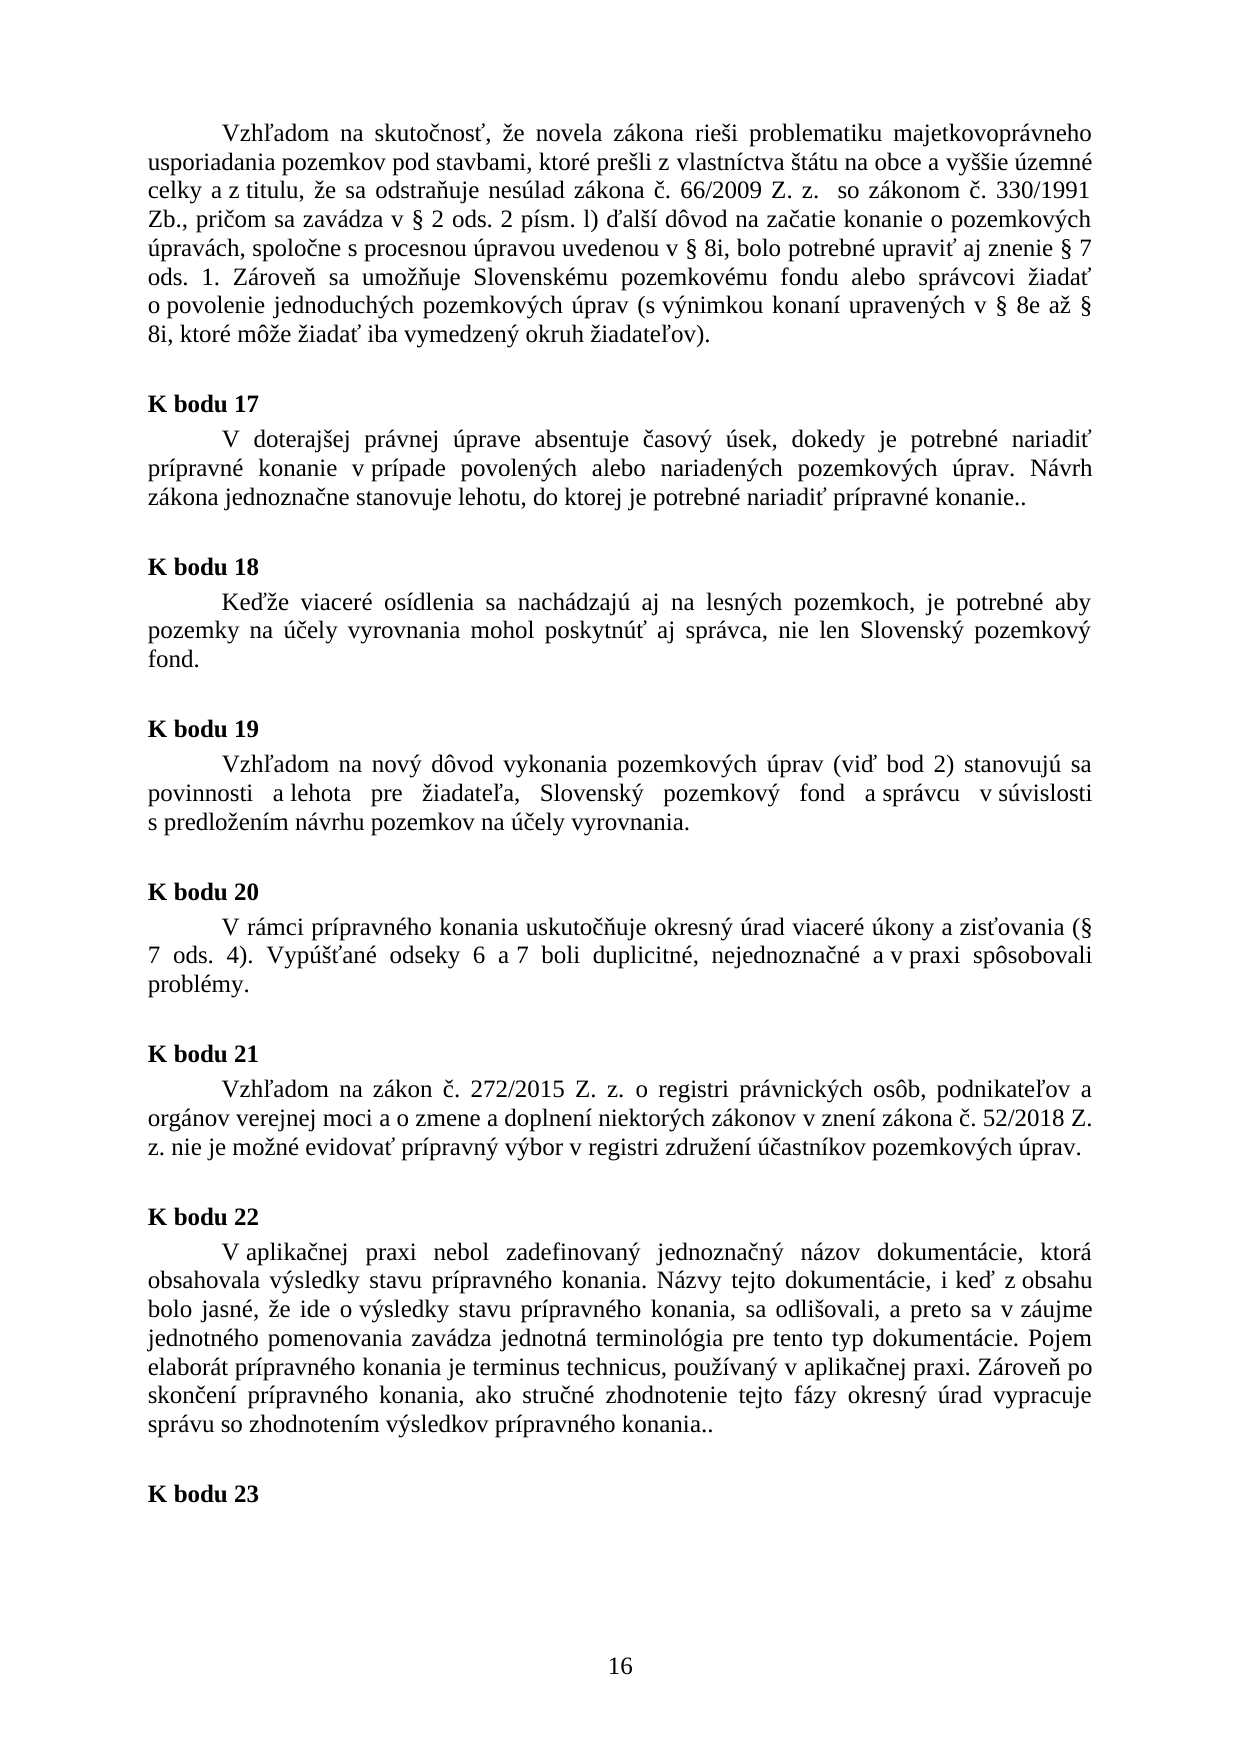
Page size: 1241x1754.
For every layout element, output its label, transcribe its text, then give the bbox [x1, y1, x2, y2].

text Vzhľadom na nový dôvod vykonania pozemkových úprav (viď bod 2) stanovujú sa povinnosti a lehota pre žiadateľa, Slovenský pozemkový fond a správcu v súvislosti s predložením návrhu pozemkov na účely vyrovnania. [148, 749, 1092, 836]
text K bodu 23 [148, 1479, 1092, 1508]
text K bodu 22 [148, 1202, 1092, 1231]
text K bodu 20 [148, 877, 1092, 906]
text K bodu 21 [148, 1039, 1092, 1068]
text V aplikačnej praxi nebol zadefinovaný jednoznačný názov dokumentácie, ktorá obsahovala výsledky stavu prípravného konania. Názvy tejto dokumentácie, i keď z obsahu bolo jasné, že ide o výsledky stavu prípravného konania, sa odlišovali, a preto sa v záujme jednotného pomenovania zavádza jednotná terminológia pre tento typ dokumentácie. Pojem elaborát prípravného konania je terminus technicus, používaný v aplikačnej praxi. Zároveň po skončení prípravného konania, ako stručné zhodnotenie tejto fázy okresný úrad vypracuje správu so zhodnotením výsledkov prípravného konania.. [148, 1237, 1092, 1438]
text Keďže viaceré osídlenia sa nachádzajú aj na lesných pozemkoch, je potrebné aby pozemky na účely vyrovnania mohol poskytnúť aj správca, nie len Slovenský pozemkový fond. [148, 587, 1092, 673]
text V doterajšej právnej úprave absentuje časový úsek, dokedy je potrebné nariadiť prípravné konanie v prípade povolených alebo nariadených pozemkových úprav. Návrh zákona jednoznačne stanovuje lehotu, do ktorej je potrebné nariadiť prípravné konanie.. [148, 424, 1092, 511]
subtitle K bodu 19 [148, 714, 1092, 743]
subtitle K bodu 18 [148, 552, 1092, 581]
text V rámci prípravného konania uskutočňuje okresný úrad viaceré úkony a zisťovania (§ 7 ods. 4). Vypúšťané odseky 6 a 7 boli duplicitné, nejednoznačné a v praxi spôsobovali problémy. [148, 912, 1092, 998]
subtitle K bodu 17 [148, 389, 1092, 418]
text Vzhľadom na zákon č. 272/2015 Z. z. o registri právnických osôb, podnikateľov a orgánov verejnej moci a o zmene a doplnení niektorých zákonov v znení zákona č. 52/2018 Z. z. nie je možné evidovať prípravný výbor v registri združení účastníkov pozemkových úprav. [148, 1103, 1092, 1161]
text Vzhľadom na skutočnosť, že novela zákona rieši problematiku majetkovoprávneho usporiadania pozemkov pod stavbami, ktoré prešli z vlastníctva štátu na obce a vyššie územné celky a z titulu, že sa odstraňuje nesúlad zákona č. 66/2009 Z. z. so zákonom č. 330/1991 Zb., pričom sa zavádza v § 2 ods. 2 písm. l) ďalší dôvod na začatie konanie o pozemkových úpravách, spoločne s procesnou úpravou uvedenou v § 8i, bolo potrebné upraviť aj znenie § 7 ods. 1. Zároveň sa umožňuje Slovenskému pozemkovému fondu alebo správcovi žiadať o povolenie jednoduchých pozemkových úprav (s výnimkou konaní upravených v § 8e až § 8i, ktoré môže žiadať iba vymedzený okruh žiadateľov). [148, 118, 1092, 348]
